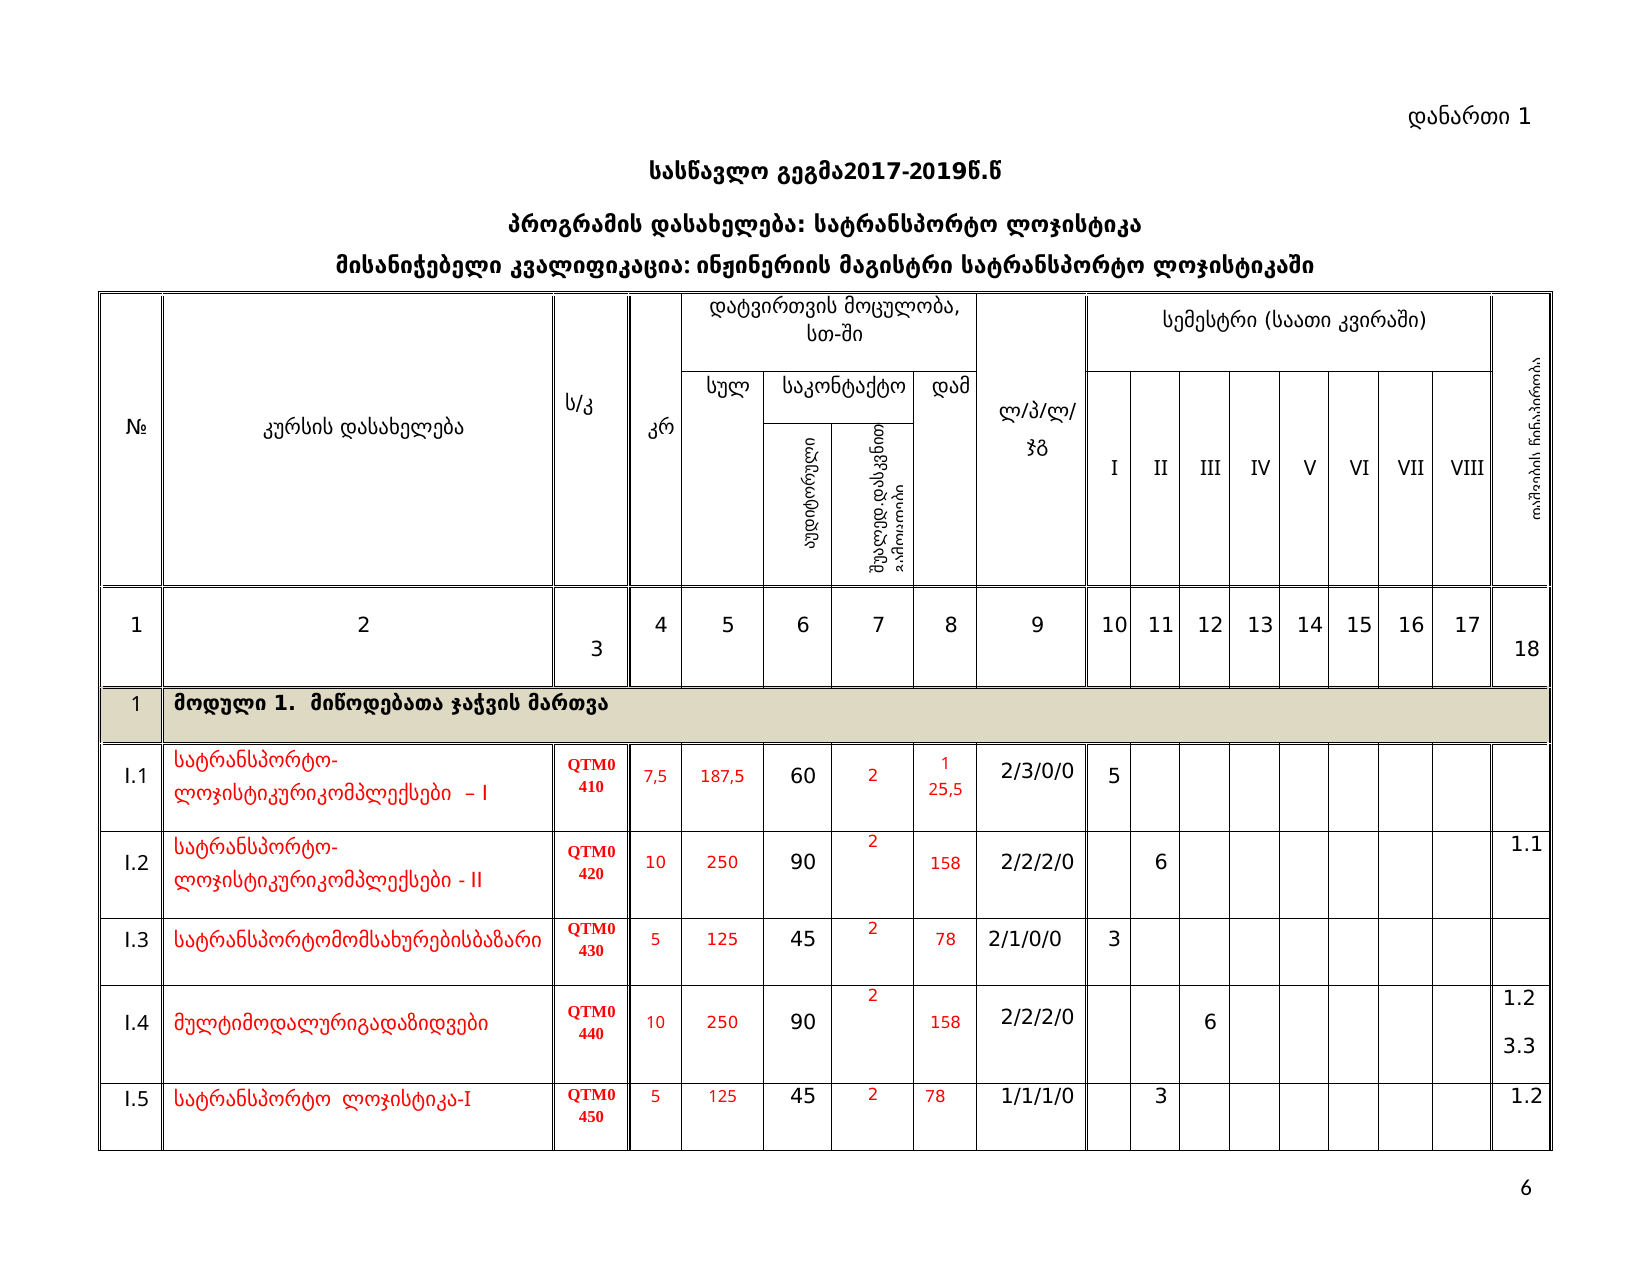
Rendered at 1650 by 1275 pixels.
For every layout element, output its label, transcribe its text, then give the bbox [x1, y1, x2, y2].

table_cell [1433, 832, 1490, 918]
table_cell [1230, 1084, 1279, 1150]
table_header დატვირთვის მოცულობა, სთ-ში [682, 294, 976, 371]
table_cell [164, 1084, 552, 1150]
table_cell [1180, 919, 1229, 985]
table_cell 5 [682, 588, 763, 686]
table_cell VIII [1433, 372, 1490, 585]
table_cell 125 [682, 1084, 763, 1150]
table_cell 7 [832, 588, 913, 686]
table_cell 7,5 [631, 745, 681, 831]
table_cell QTM0450 [555, 1084, 627, 1150]
table_cell 45 [764, 1084, 831, 1150]
table_cell [1329, 832, 1378, 918]
table_cell 6 [764, 588, 831, 686]
table_cell საკონტაქტო [764, 372, 913, 423]
table_cell I.5 [101, 1084, 161, 1150]
table_cell სატრანსპორტო-ლოჯისტიკურიკომპლექსები – I [164, 745, 552, 831]
table_cell VII [1379, 372, 1432, 585]
table_cell [1433, 1084, 1490, 1150]
table_cell 18 [1491, 585, 1551, 686]
text დანართი 1 [118, 103, 1532, 130]
table_cell [1180, 1084, 1229, 1150]
table_cell V [1280, 372, 1328, 585]
table_header კურსის დასახელება [163, 294, 553, 585]
table_cell 2 [832, 832, 913, 918]
table_cell 6 [1131, 832, 1179, 918]
table_cell [1329, 986, 1378, 1083]
table_cell [1131, 919, 1179, 985]
table_cell 78 [914, 919, 976, 985]
table_cell [1379, 919, 1432, 985]
table_cell 2/3/0/0 [977, 745, 1085, 831]
table_cell 6 [1180, 986, 1229, 1083]
table_cell 14 [1280, 588, 1328, 686]
table_cell 5 [1088, 745, 1130, 831]
table_cell QTM0410 [555, 745, 627, 831]
table_cell სატრანსპორტო-ლოჯისტიკურიკომპლექსები - II [164, 832, 552, 918]
table_cell 16 [1379, 588, 1432, 686]
table_cell 78 [914, 1084, 976, 1150]
table_header კრ [629, 294, 681, 585]
table_cell I.4 [101, 986, 161, 1083]
table_cell 2 [832, 919, 913, 985]
table_cell [1230, 832, 1279, 918]
table_cell [1379, 832, 1432, 918]
table_cell [1131, 986, 1179, 1083]
table_cell 12 [1180, 588, 1229, 686]
table_cell შუალედ.დასკვნითი გამოცდები [832, 424, 913, 585]
table_cell [1433, 745, 1490, 831]
table_cell 2/2/2/0 [977, 832, 1085, 918]
table_cell 158 [914, 986, 976, 1083]
table_cell III [1180, 372, 1229, 585]
table_cell 90 [764, 832, 831, 918]
table_cell [1180, 832, 1229, 918]
table_cell [1088, 986, 1130, 1083]
table_cell 2 [164, 588, 552, 686]
table_cell 1 [99, 686, 162, 742]
table_cell 3 [555, 588, 627, 686]
table_cell [1280, 986, 1328, 1083]
table_cell [1088, 832, 1130, 918]
table_cell 5 [631, 1084, 681, 1150]
table_cell [1379, 745, 1432, 831]
table_cell [1379, 986, 1432, 1083]
table_cell QTM0420 [555, 832, 627, 918]
table_cell სულ [682, 372, 763, 585]
table_cell 45 [764, 919, 831, 985]
table_cell [1329, 745, 1378, 831]
table_cell II [1131, 372, 1179, 585]
text მისანიჭებელი კვალიფიკაცია: ინჟინერიის მაგისტრი სატრანსპორტო ლოჯისტიკაში [118, 248, 1532, 280]
table_cell 2 [832, 1084, 913, 1150]
table_cell დამ [914, 372, 976, 585]
table_cell 3 [1088, 919, 1130, 985]
table_cell I [1088, 372, 1130, 585]
table_header ლ/პ/ლ/ჯგ [977, 292, 1087, 585]
table_cell 1/1/1/0 [977, 1084, 1085, 1150]
table_cell 125 [682, 919, 763, 985]
table_cell [1280, 745, 1328, 831]
table_cell 3 [1131, 1084, 1179, 1150]
table_cell [1280, 1084, 1328, 1150]
table_cell 2/2/2/0 [977, 986, 1085, 1083]
table_cell 60 [764, 745, 831, 831]
table_cell [1491, 742, 1551, 831]
table_cell [1230, 986, 1279, 1083]
table_cell 90 [764, 986, 831, 1083]
table_cell 158 [914, 832, 976, 918]
table_cell 15 [1329, 588, 1378, 686]
table_cell [1280, 919, 1328, 985]
table_cell [1088, 1084, 1130, 1150]
table_cell 1.2 3.3 [1493, 986, 1549, 1083]
table_cell [1493, 919, 1549, 985]
table_cell 1 [99, 585, 162, 686]
table_header № [101, 294, 162, 585]
table_header დაშვების წინაპირობა [1491, 294, 1549, 585]
table_cell QTM0440 [555, 986, 627, 1083]
table_cell 8 [914, 588, 976, 686]
table_cell I.1 [99, 742, 162, 831]
table_cell [1230, 745, 1279, 831]
text პროგრამის დასახელება: სატრანსპორტო ლოჯისტიკა [118, 212, 1532, 238]
table_cell 4 [631, 588, 681, 686]
text სასწავლო გეგმა2017-2019წ.წ [118, 155, 1532, 186]
table_cell 2 [832, 986, 913, 1083]
table_header სემესტრი (საათი კვირაში) [1087, 294, 1491, 371]
table_cell 125,5 [914, 745, 976, 831]
table_cell 10 [631, 832, 681, 918]
table_cell 1.1 [1493, 832, 1549, 918]
table_cell მულტიმოდალურიგადაზიდვები [164, 986, 552, 1083]
table_cell მოდული 1. მიწოდებათა ჯაჭვის მართვა [164, 686, 1551, 742]
table_cell 2 [832, 745, 913, 831]
table_cell 9 [977, 588, 1085, 686]
table_cell [1433, 986, 1490, 1083]
table_cell I.3 [101, 919, 161, 985]
table_cell QTM0430 [555, 919, 627, 985]
table_cell 11 [1131, 588, 1179, 686]
table_cell 187,5 [682, 745, 763, 831]
table_cell I.2 [101, 832, 161, 918]
table_cell [1329, 919, 1378, 985]
table_header ს/კ [554, 292, 629, 585]
table_cell 10 [631, 986, 681, 1083]
table_cell VI [1329, 372, 1378, 585]
table_cell [1280, 832, 1328, 918]
table_cell 250 [682, 986, 763, 1083]
table_cell 2/1/0/0 [977, 919, 1085, 985]
table_cell 250 [682, 832, 763, 918]
table_cell 1.2 1.3 [1493, 1084, 1549, 1150]
table_cell [1230, 919, 1279, 985]
table_cell სატრანსპორტომომსახურებისბაზარი [164, 919, 552, 985]
table_cell [1329, 1084, 1378, 1150]
table_cell 17 [1433, 588, 1490, 686]
table_cell აუდიტორული [764, 424, 831, 585]
table_cell 5 [631, 919, 681, 985]
table_cell [1131, 745, 1179, 831]
table_cell [1379, 1084, 1432, 1150]
table_cell [1433, 919, 1490, 985]
table_cell [1180, 745, 1229, 831]
table_cell 10 [1088, 588, 1130, 686]
table_cell 13 [1230, 588, 1279, 686]
table_cell IV [1230, 372, 1279, 585]
